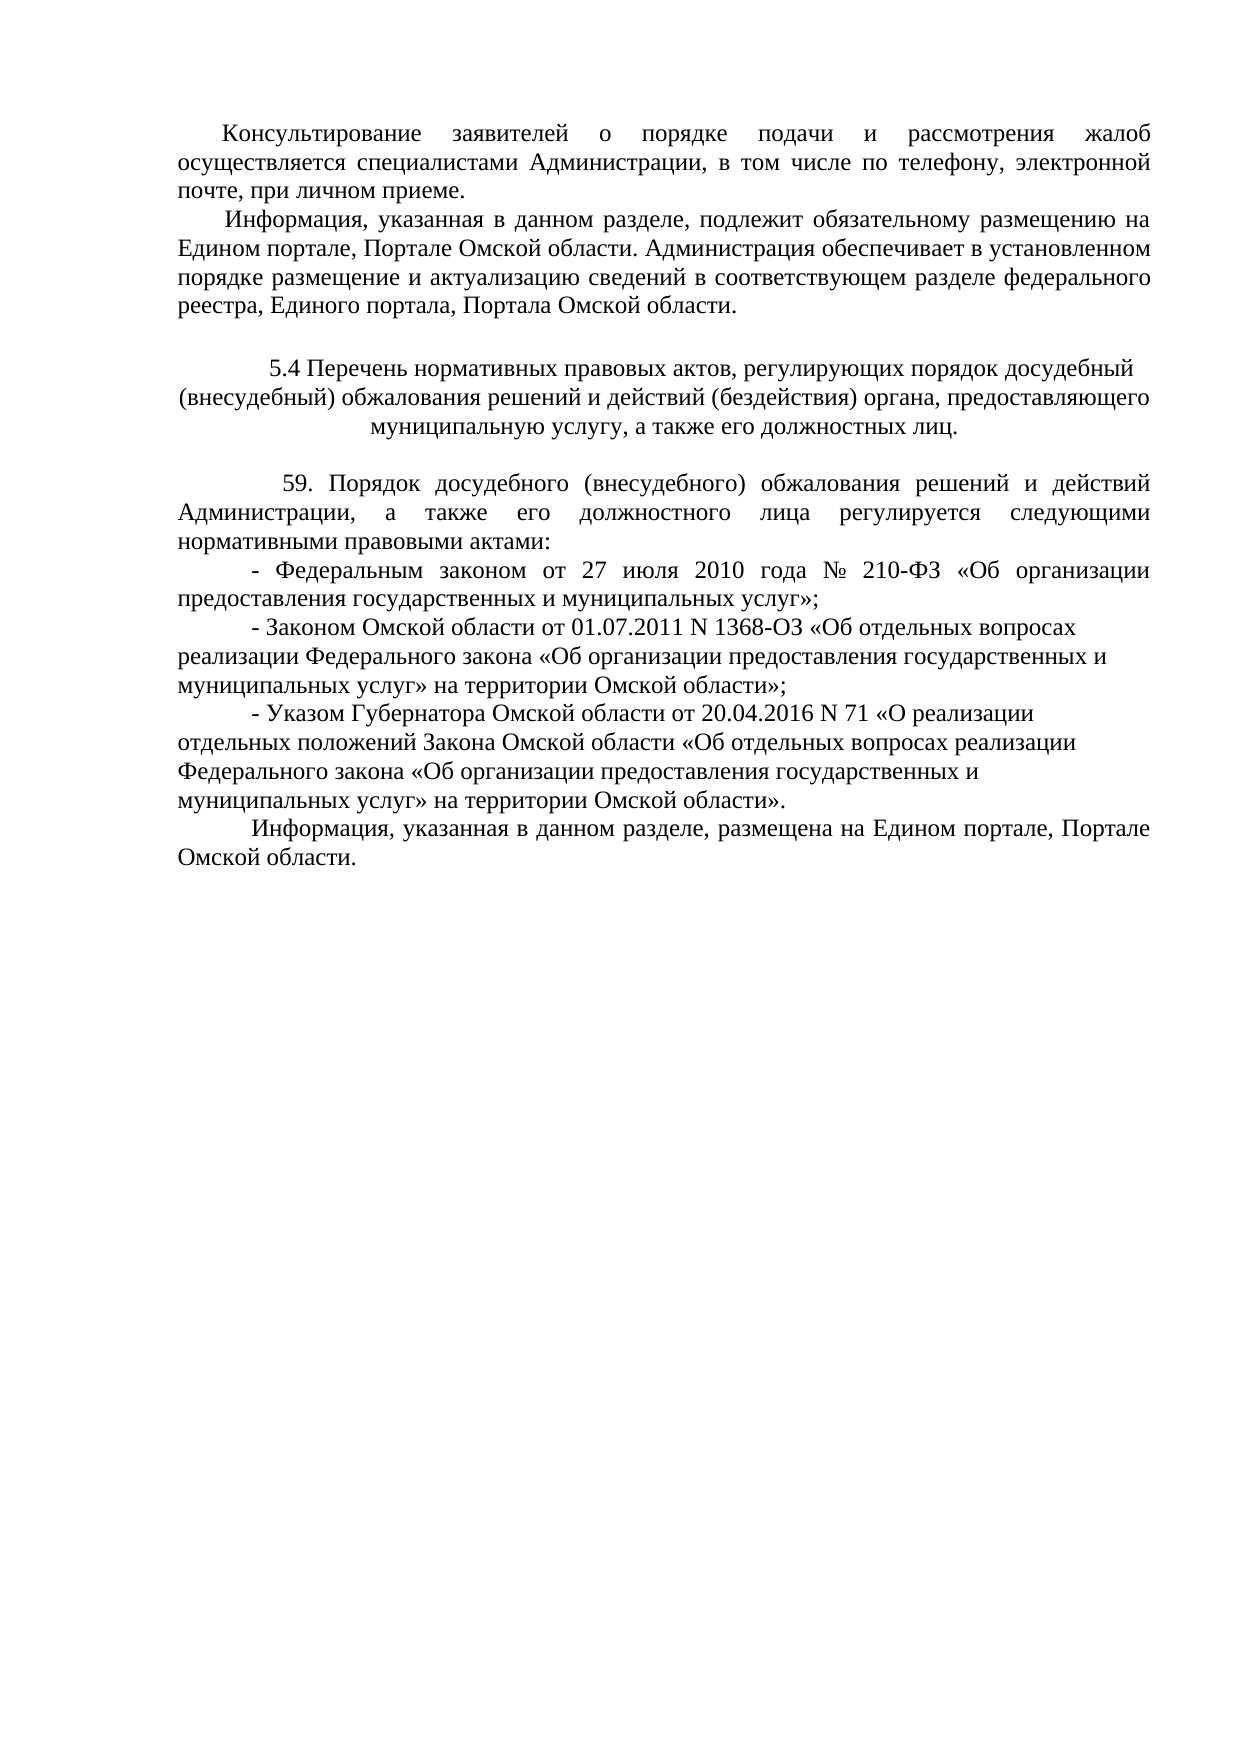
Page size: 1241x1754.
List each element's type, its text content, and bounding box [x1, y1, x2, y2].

text 59. Порядок досудебного (внесудебного) обжалования решений и действий Администрации, а также его должностного лица регулируется следующими нормативными правовыми актами: [177, 468, 1152, 555]
text - Законом Омской области от 01.07.2011 N 1368-ОЗ «Об отдельных вопросах реализации Федерального закона «Об организации предоставления государственных и муниципальных услуг» на территории Омской области»; [177, 612, 1152, 698]
text - Указом Губернатора Омской области от 20.04.2016 N 71 «О реализации отдельных положений Закона Омской области «Об отдельных вопросах реализации Федерального закона «Об организации предоставления государственных и муниципальных услуг» на территории Омской области». [177, 698, 1152, 813]
text Консультирование заявителей о порядке подачи и рассмотрения жалоб осуществляется специалистами Администрации, в том числе по телефону, электронной почте, при личном приеме. [177, 118, 1152, 204]
text 5.4 Перечень нормативных правовых актов, регулирующих порядок досудебный (внесудебный) обжалования решений и действий (бездействия) органа, предоставляющего муниципальную услугу, а также его должностных лиц. [177, 353, 1152, 440]
text - Федеральным законом от 27 июля 2010 года № 210-ФЗ «Об организации предоставления государственных и муниципальных услуг»; [177, 555, 1152, 612]
text Информация, указанная в данном разделе, подлежит обязательному размещению на Едином портале, Портале Омской области. Администрация обеспечивает в установленном порядке размещение и актуализацию сведений в соответствующем разделе федерального реестра, Единого портала, Портала Омской области. [177, 204, 1152, 319]
text Информация, указанная в данном разделе, размещена на Едином портале, Портале Омской области. [177, 813, 1152, 871]
